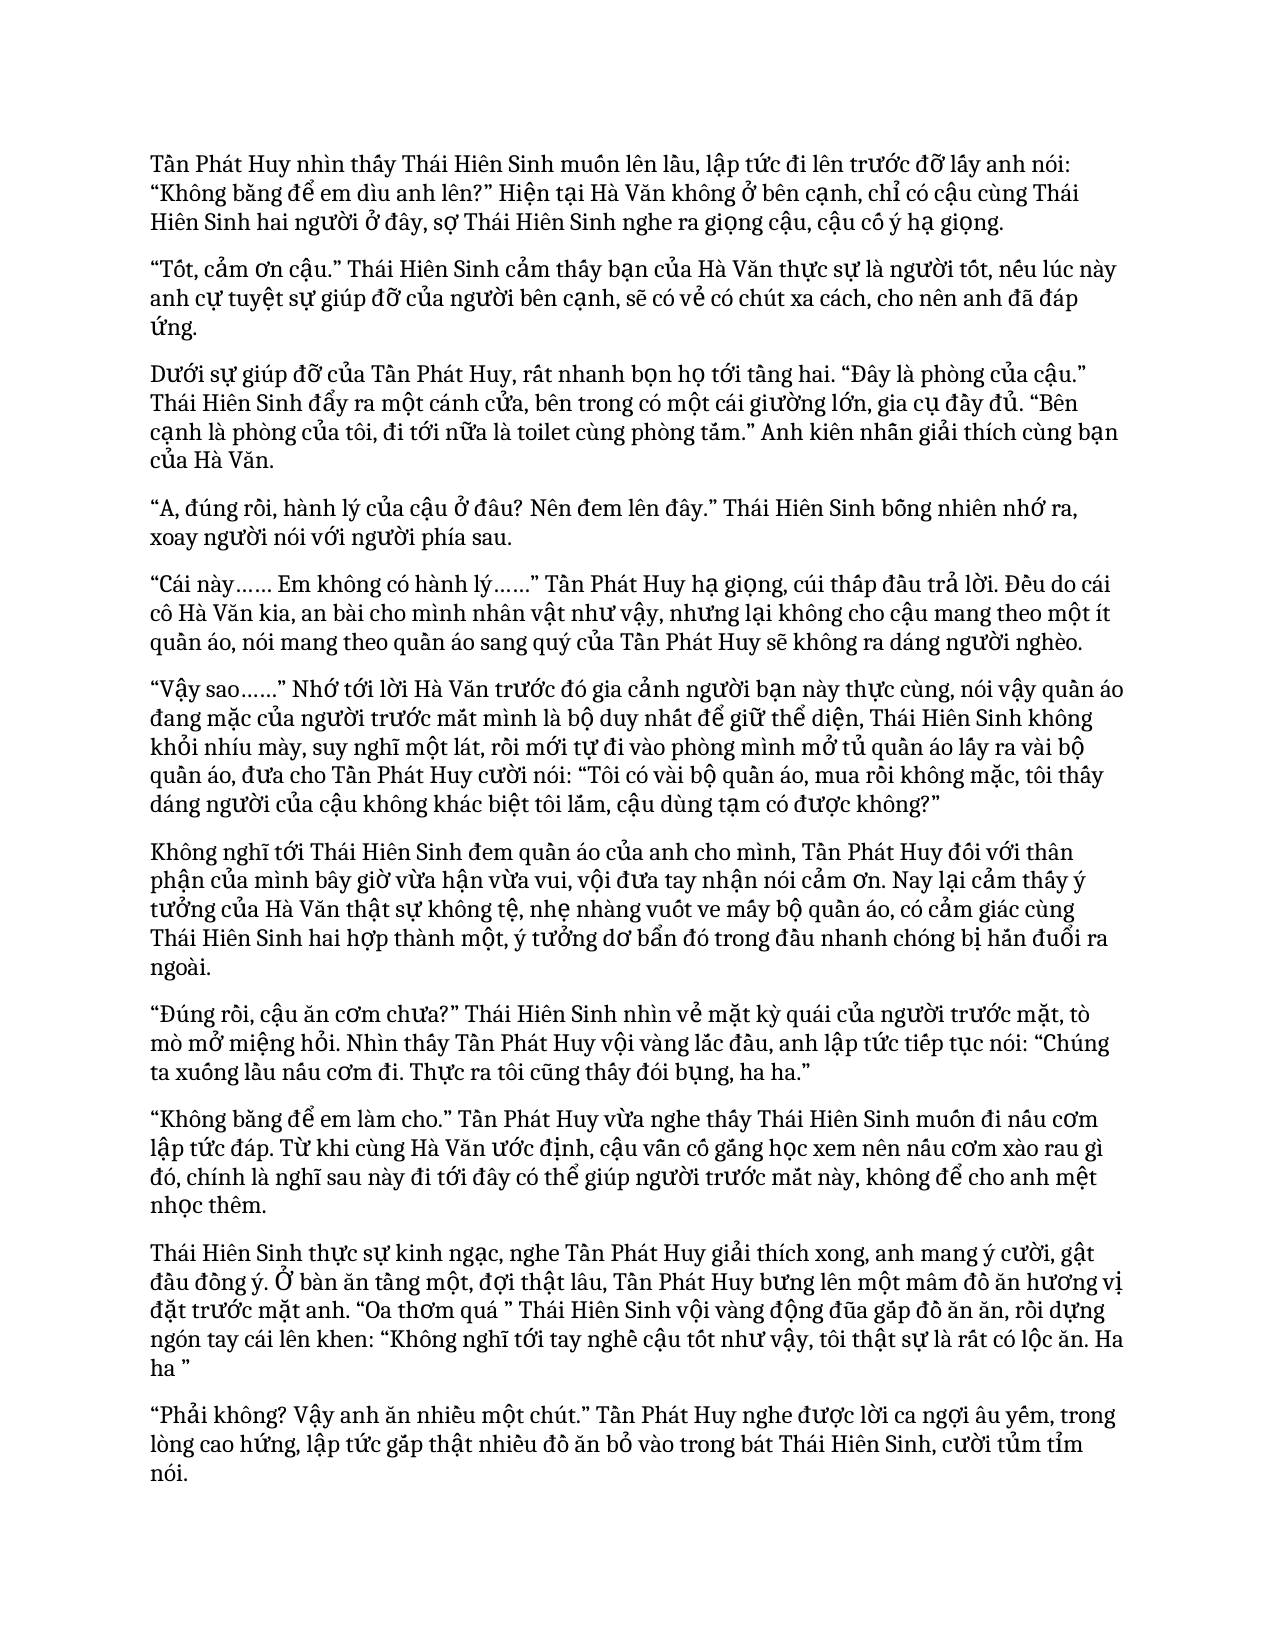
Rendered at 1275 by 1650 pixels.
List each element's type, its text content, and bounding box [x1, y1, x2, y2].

text Thái Hiên Sinh thực sự kinh ngạc, nghe Tần Phát Huy giải thích xong, anh mang ý cười, gật đầu đồng ý. Ở bàn ăn tầng một, đợi thật lâu, Tần Phát Huy bưng lên một mâm đồ ăn hương vị đặt trước mặt anh. “Oa thơm quá ” Thái Hiên Sinh vội vàng động đũa gắp đồ ăn ăn, rồi dựng ngón tay cái lên khen: “Không nghĩ tới tay nghề cậu tốt như vậy, tôi thật sự là rất có lộc ăn. Ha ha ” [150, 1239, 1125, 1382]
text “A, đúng rồi, hành lý của cậu ở đâu? Nên đem lên đây.” Thái Hiên Sinh bỗng nhiên nhớ ra, xoay người nói với người phía sau. [150, 494, 1125, 551]
text “Vậy sao……” Nhớ tới lời Hà Văn trước đó gia cảnh người bạn này thực cùng, nói vậy quần áo đang mặc của người trước mắt mình là bộ duy nhất để giữ thể diện, Thái Hiên Sinh không khỏi nhíu mày, suy nghĩ một lát, rồi mới tự đi vào phòng mình mở tủ quần áo lấy ra vài bộ quần áo, đưa cho Tần Phát Huy cười nói: “Tôi có vài bộ quần áo, mua rồi không mặc, tôi thấy dáng người của cậu không khác biệt tôi lắm, cậu dùng tạm có được không?” [150, 675, 1125, 819]
text “Cái này…… Em không có hành lý……” Tần Phát Huy hạ giọng, cúi thấp đầu trả lời. Đều do cái cô Hà Văn kia, an bài cho mình nhân vật như vậy, nhưng lại không cho cậu mang theo một ít quần áo, nói mang theo quần áo sang quý của Tần Phát Huy sẽ không ra dáng người nghèo. [150, 570, 1125, 656]
text Tần Phát Huy nhìn thấy Thái Hiên Sinh muốn lên lầu, lập tức đi lên trước đỡ lấy anh nói: “Không bằng để em dìu anh lên?” Hiện tại Hà Văn không ở bên cạnh, chỉ có cậu cùng Thái Hiên Sinh hai người ở đây, sợ Thái Hiên Sinh nghe ra giọng cậu, cậu cố ý hạ giọng. [150, 150, 1125, 236]
text “Đúng rồi, cậu ăn cơm chưa?” Thái Hiên Sinh nhìn vẻ mặt kỳ quái của người trước mặt, tò mò mở miệng hỏi. Nhìn thấy Tần Phát Huy vội vàng lắc đầu, anh lập tức tiếp tục nói: “Chúng ta xuống lầu nấu cơm đi. Thực ra tôi cũng thấy đói bụng, ha ha.” [150, 1000, 1125, 1086]
text “Phải không? Vậy anh ăn nhiều một chút.” Tần Phát Huy nghe được lời ca ngợi âu yếm, trong lòng cao hứng, lập tức gắp thật nhiều đồ ăn bỏ vào trong bát Thái Hiên Sinh, cười tủm tỉm nói. [150, 1401, 1125, 1487]
text “Tốt, cảm ơn cậu.” Thái Hiên Sinh cảm thấy bạn của Hà Văn thực sự là người tốt, nếu lúc này anh cự tuyệt sự giúp đỡ của người bên cạnh, sẽ có vẻ có chút xa cách, cho nên anh đã đáp ứng. [150, 255, 1125, 341]
text Dưới sự giúp đỡ của Tần Phát Huy, rất nhanh bọn họ tới tầng hai. “Đây là phòng của cậu.” Thái Hiên Sinh đẩy ra một cánh cửa, bên trong có một cái giường lớn, gia cụ đầy đủ. “Bên cạnh là phòng của tôi, đi tới nữa là toilet cùng phòng tắm.” Anh kiên nhẫn giải thích cùng bạn của Hà Văn. [150, 360, 1125, 475]
text “Không bằng để em làm cho.” Tần Phát Huy vừa nghe thấy Thái Hiên Sinh muốn đi nấu cơm lập tức đáp. Từ khi cùng Hà Văn ước định, cậu vẫn cố gắng học xem nên nấu cơm xào rau gì đó, chính là nghĩ sau này đi tới đây có thể giúp người trước mắt này, không để cho anh mệt nhọc thêm. [150, 1105, 1125, 1220]
text Không nghĩ tới Thái Hiên Sinh đem quần áo của anh cho mình, Tần Phát Huy đối với thân phận của mình bây giờ vừa hận vừa vui, vội đưa tay nhận nói cảm ơn. Nay lại cảm thấy ý tưởng của Hà Văn thật sự không tệ, nhẹ nhàng vuốt ve mấy bộ quần áo, có cảm giác cùng Thái Hiên Sinh hai hợp thành một, ý tưởng dơ bẩn đó trong đầu nhanh chóng bị hắn đuổi ra ngoài. [150, 837, 1125, 981]
